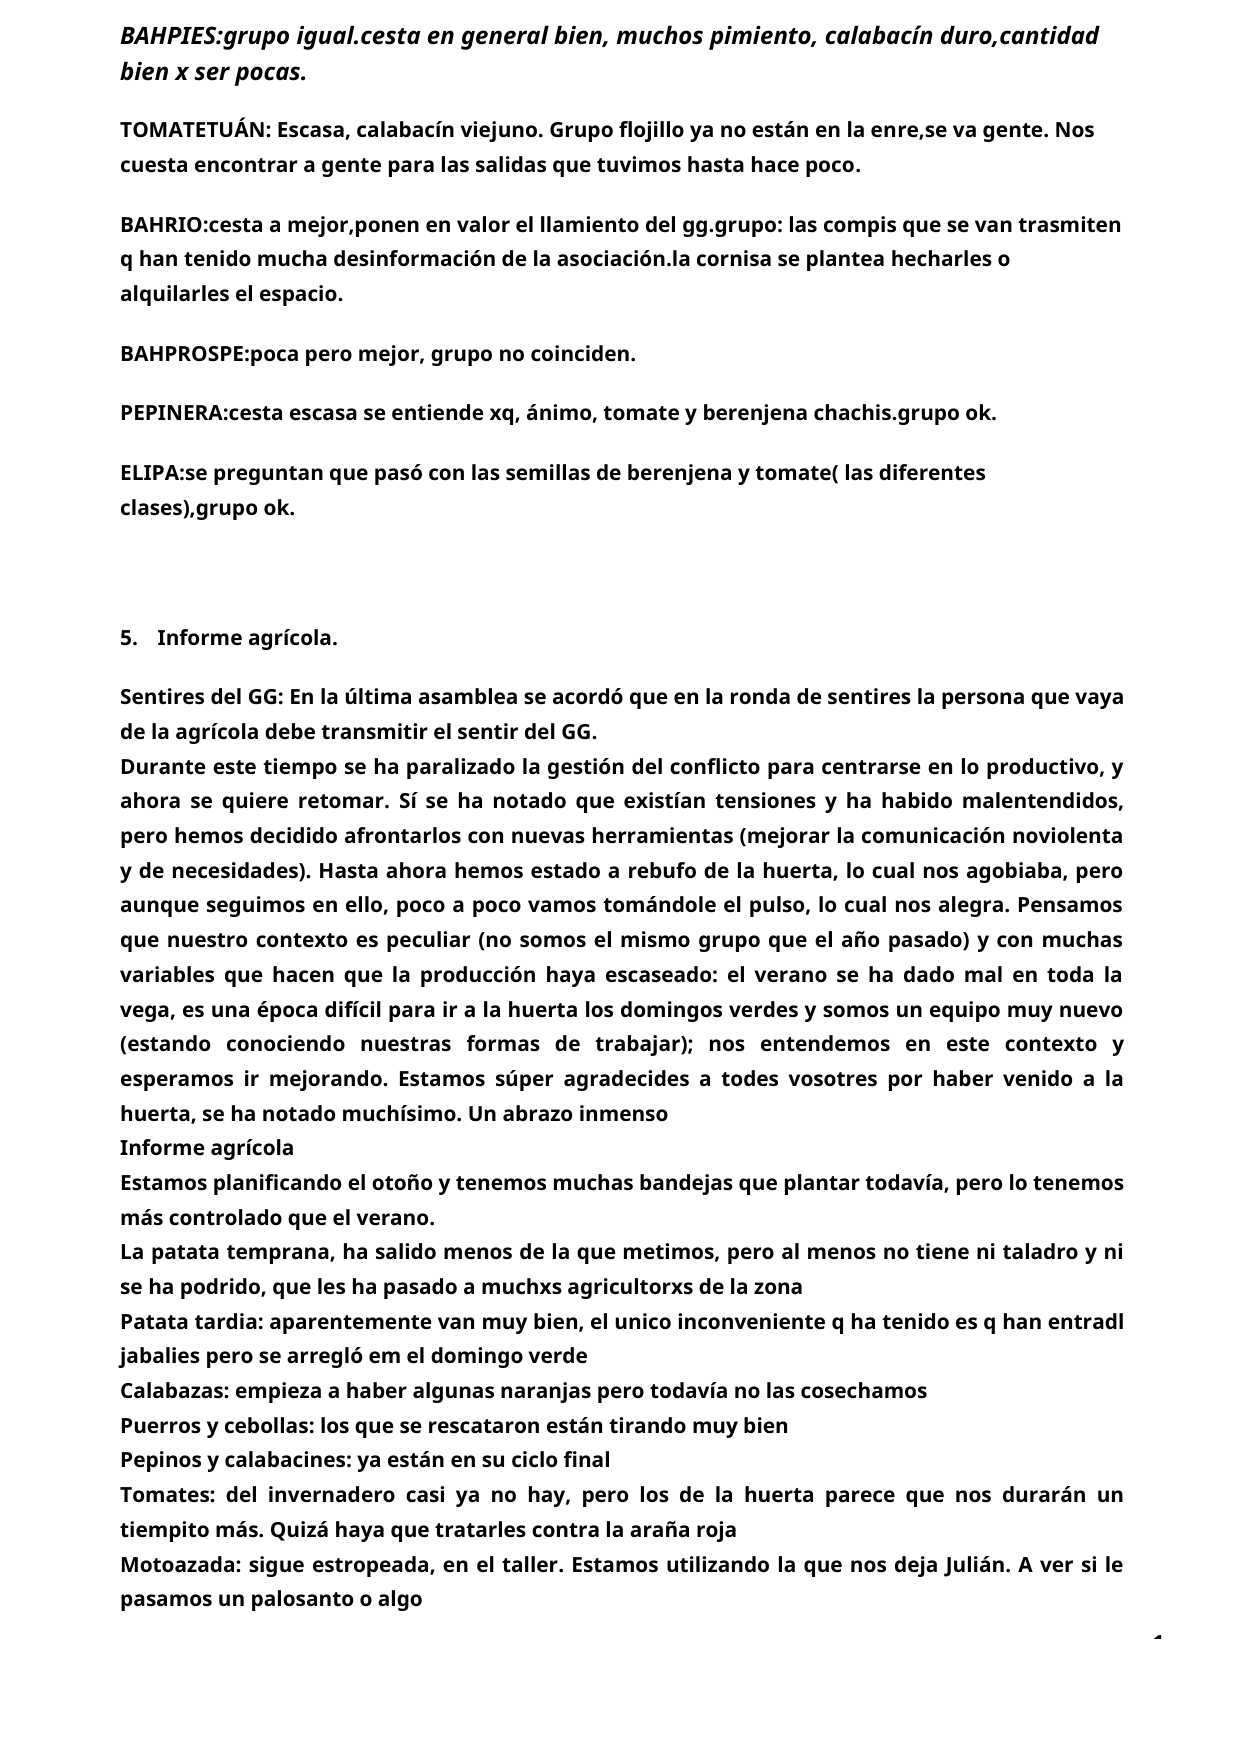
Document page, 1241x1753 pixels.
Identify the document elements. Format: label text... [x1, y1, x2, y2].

text Estamos planificando el otoño y tenemos muchas bandejas que plantar todavía, pero lo tenemos más controlado que el verano. [120, 1168, 1125, 1231]
text ELIPA:se preguntan que pasó con las semillas de berenjena y tomate( las diferentes clases),grupo ok. [120, 458, 1125, 521]
text Puerros y cebollas: los que se rescataron están tirando muy bien [120, 1411, 1125, 1439]
text Pepinos y calabacines: ya están en su ciclo final [120, 1446, 1125, 1474]
text BAHPROSPE:poca pero mejor, grupo no coinciden. [120, 339, 1125, 367]
text PEPINERA:cesta escasa se entiende xq, ánimo, tomate y berenjena chachis.grupo ok. [120, 398, 1125, 427]
text Durante este tiempo se ha paralizado la gestión del conflicto para centrarse en lo productivo, y ahora se quiere retomar. Sí se ha notado que existían tensiones y ha habido malentendidos, pero hemos decidido afrontarlos con nuevas herramientas (mejorar la comunicación noviolenta y de necesidades). Hasta ahora hemos estado a rebufo de la huerta, lo cual nos agobiaba, pero aunque seguimos en ello, poco a poco vamos tomándole el pulso, lo cual nos alegra. Pensamos que nuestro contexto es peculiar (no somos el mismo grupo que el año pasado) y con muchas variables que hacen que la producción haya escaseado: el verano se ha dado mal en toda la vega, es una época difícil para ir a la huerta los domingos verdes y somos un equipo muy nuevo (estando conociendo nuestras formas de trabajar); nos entendemos en este contexto y esperamos ir mejorando. Estamos súper agradecides a todes vosotres por haber venido a la huerta, se ha notado muchísimo. Un abrazo inmenso [120, 752, 1125, 1127]
text TOMATETUÁN: Escasa, calabacín viejuno. Grupo flojillo ya no están en la enre,se va gente. Nos cuesta encontrar a gente para las salidas que tuvimos hasta hace poco. [120, 115, 1125, 178]
text Patata tardia: aparentemente van muy bien, el unico inconveniente q ha tenido es q han entradl jabalies pero se arregló em el domingo verde [120, 1307, 1125, 1370]
text BAHPIES:grupo igual.cesta en general bien, muchos pimiento, calabacín duro,cantidad bien x ser pocas. [120, 19, 1148, 87]
text Calabazas: empieza a haber algunas naranjas pero todavía no las cosechamos [120, 1376, 1125, 1405]
text Sentires del GG: En la última asamblea se acordó que en la ronda de sentires la persona que vaya de la agrícola debe transmitir el sentir del GG. [120, 682, 1125, 746]
list Informe agrícola. [120, 623, 1148, 652]
text Motoazada: sigue estropeada, en el taller. Estamos utilizando la que nos deja Julián. A ver si le pasamos un palosanto o algo [120, 1550, 1125, 1613]
text La patata temprana, ha salido menos de la que metimos, pero al menos no tiene ni taladro y ni se ha podrido, que les ha pasado a muchxs agricultorxs de la zona [120, 1237, 1125, 1301]
text Informe agrícola [120, 1133, 1125, 1162]
text Tomates: del invernadero casi ya no hay, pero los de la huerta parece que nos durarán un tiempito más. Quizá haya que tratarles contra la araña roja [120, 1480, 1125, 1543]
text BAHRIO:cesta a mejor,ponen en valor el llamiento del gg.grupo: las compis que se van trasmiten q han tenido mucha desinformación de la asociación.la cornisa se plantea hecharles o alquilarles el espacio. [120, 210, 1125, 308]
